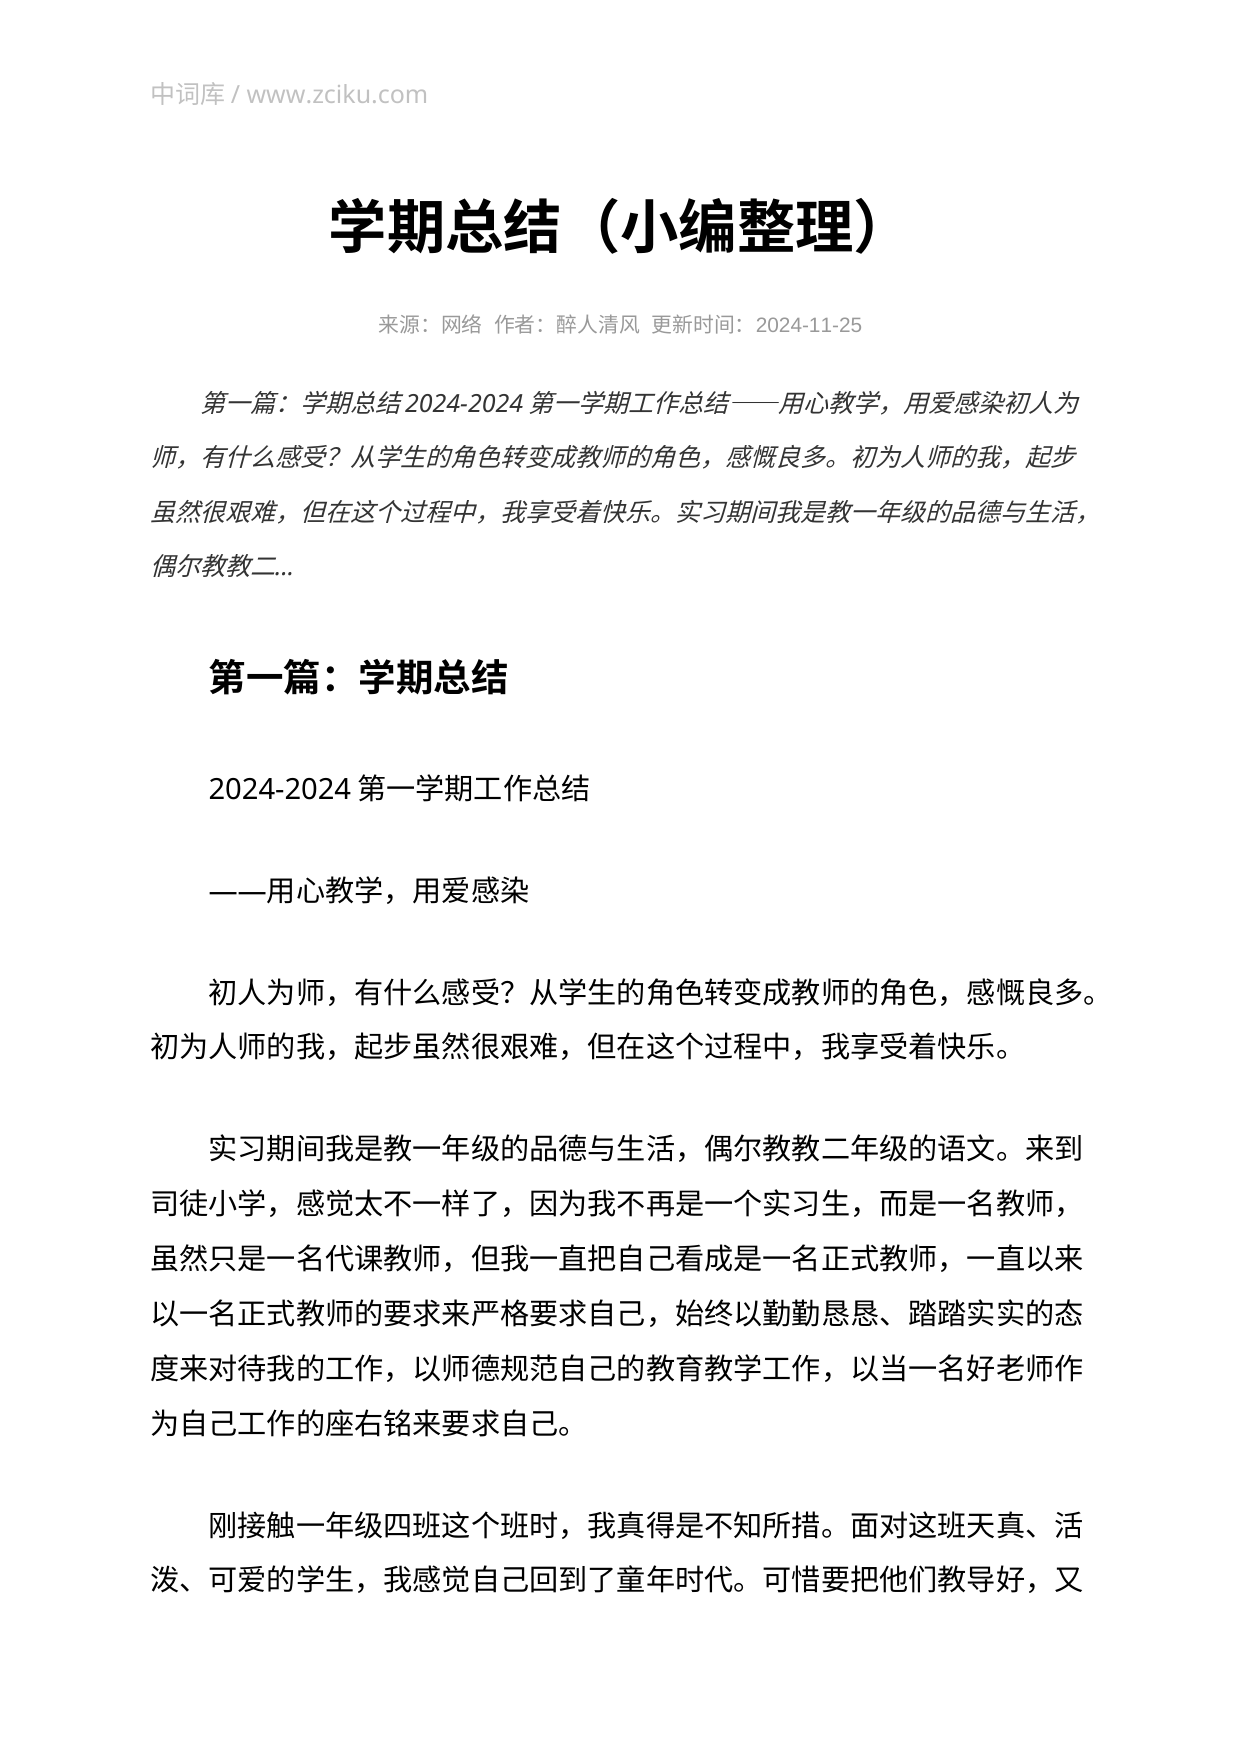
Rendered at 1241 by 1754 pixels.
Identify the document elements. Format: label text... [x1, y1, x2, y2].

text ——用心教学，用爱感染 [150, 867, 1090, 909]
text 2024-2024第一学期工作总结 [150, 765, 1090, 808]
subtitle 学期总结（小编整理） [150, 181, 1090, 266]
text 第一篇：学期总结2024-2024第一学期工作总结——用心教学，用爱感染初人为师，有什么感受？从学生的角色转变成教师的角色，感慨良多。初为人师的我，起步虽然很艰难，但在这个过程中，我享受着快乐。实习期间我是教一年级的品德与生活，偶尔教教二... [150, 383, 1090, 583]
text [150, 1502, 1090, 1599]
text 初人为师，有什么感受？从学生的角色转变成教师的角色，感慨良多。初为人师的我，起步虽然很艰难，但在这个过程中，我享受着快乐。 [150, 969, 1090, 1066]
text 来源：网络 作者：醉人清风 更新时间：2024-11-25 [150, 313, 1090, 337]
text 第一篇：学期总结 [150, 648, 1090, 702]
text 实习期间我是教一年级的品德与生活，偶尔教教二年级的语文。来到司徒小学，感觉太不一样了，因为我不再是一个实习生，而是一名教师，虽然只是一名代课教师，但我一直把自己看成是一名正式教师，一直以来以一名正式教师的要求来严格要求自己，始终以勤勤恳恳、踏踏实实的态度来对待我的工作，以师德规范自己的教育教学工作，以当一名好老师作为自己工作的座右铭来要求自己。 [150, 1126, 1090, 1443]
